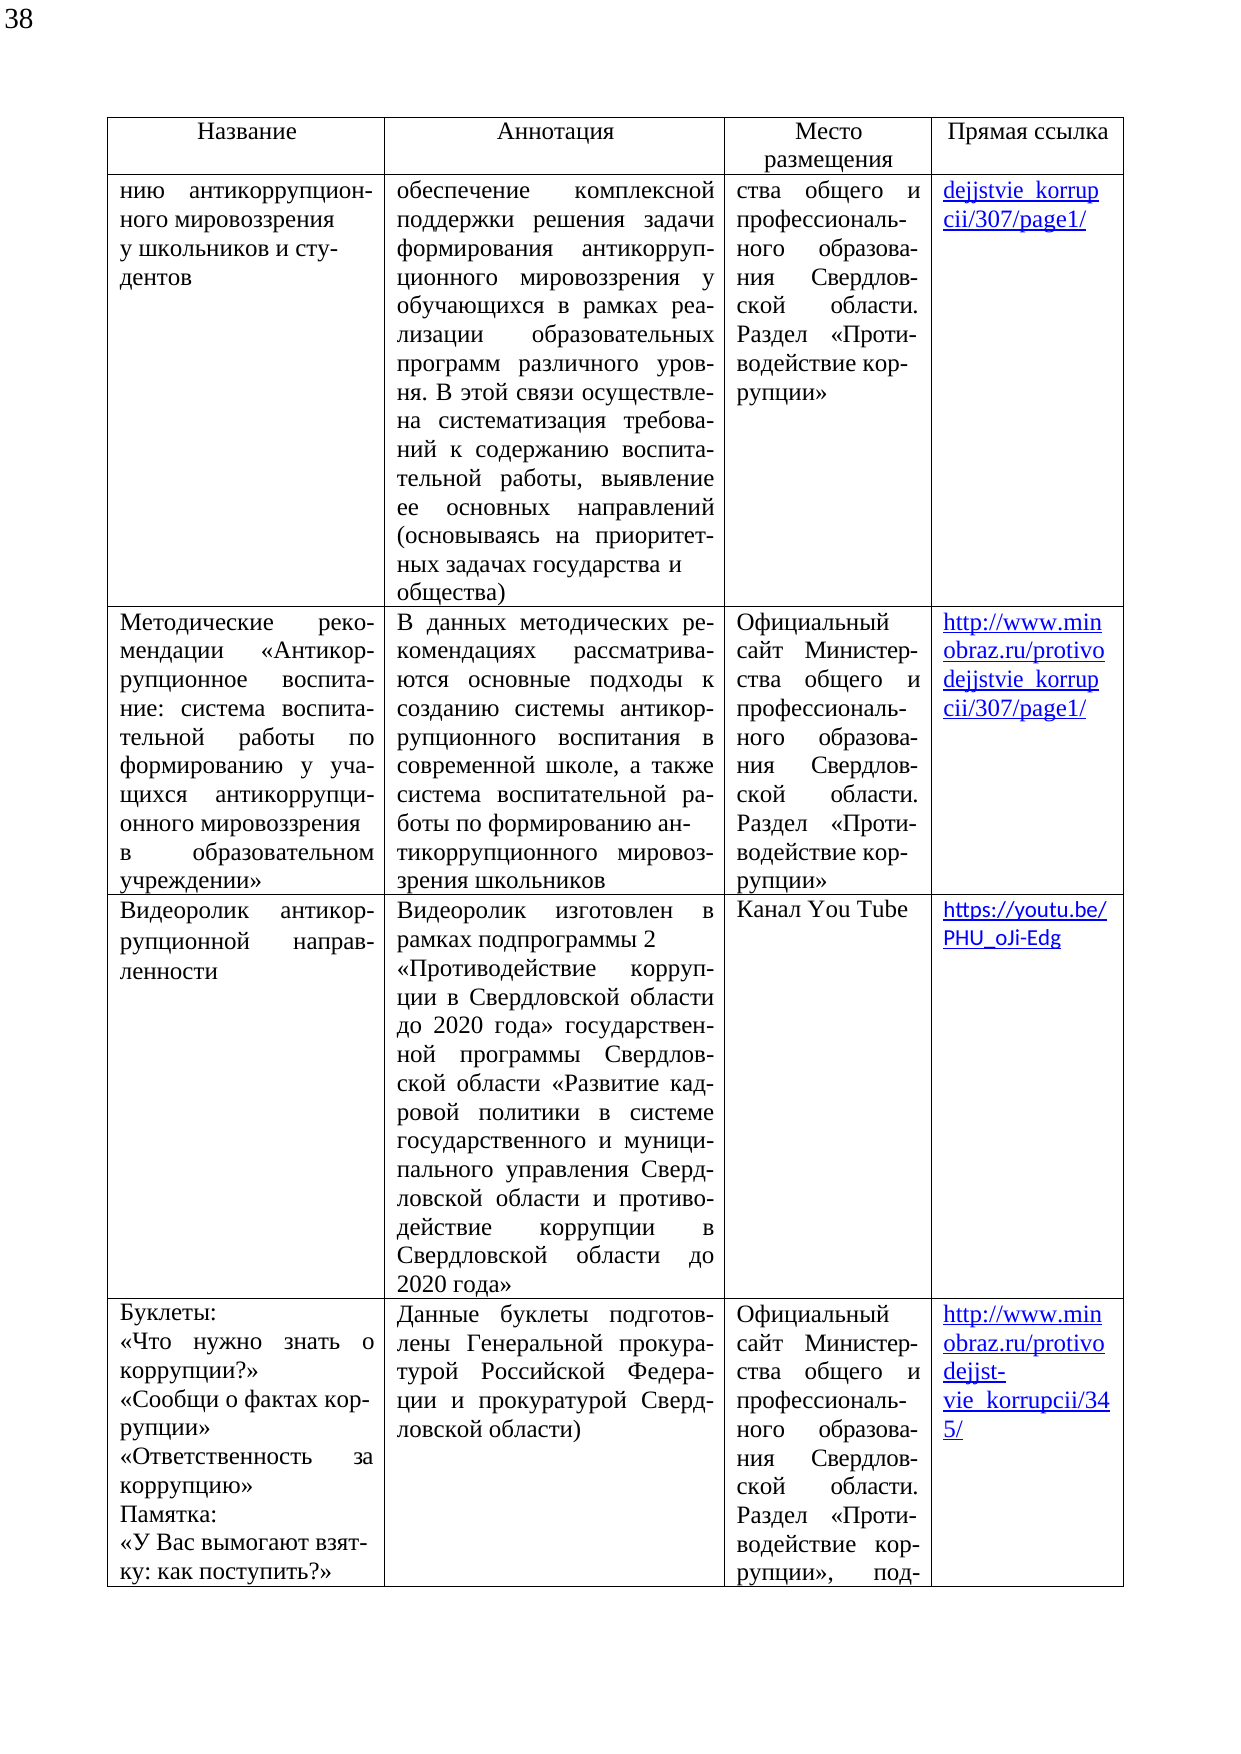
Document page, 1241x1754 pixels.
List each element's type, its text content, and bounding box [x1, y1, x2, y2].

table_cell обеспечение комплексной поддержки решения задачи формирования антикорруп- ционного мировоззрения у обучающихся в рамках реа- лизации образовательных программ различного уров- ня. В этой связи осуществле- на систематизация требова- ний к содержанию воспита- тельной работы, выявление ее основных направлений (основываясь на приоритет- ных задачах государства и общества) [385, 175, 724, 606]
table_cell dejjstvie_korrup cii/307/page1/ [932, 175, 1123, 606]
table_header Название [108, 118, 384, 174]
table_cell https://youtu.be/ PHU_oJi-Edg [932, 895, 1123, 1298]
table_cell Методические реко- мендации «Антикор- рупционное воспита- ние: система воспита- тельной работы по формированию у уча- щихся антикоррупци- онного мировоззрения в образовательном учреждении» [108, 607, 384, 894]
table_cell Официальный сайт Министер- ства общего и профессиональ- ного образова- ния Свердлов- ской области. Раздел «Проти- водействие кор- рупции», под- [725, 1299, 931, 1586]
table_cell Данные буклеты подготов- лены Генеральной прокура- турой Российской Федера- ции и прокуратурой Сверд- ловской области) [385, 1299, 724, 1586]
table_cell http://www.min obraz.ru/protivo dejjstvie_korrup cii/307/page1/ [932, 607, 1123, 894]
table_cell Видеоролик антикор- рупционной направ- ленности [108, 895, 384, 1298]
table_cell Видеоролик изготовлен в рамках подпрограммы 2 «Противодействие корруп- ции в Свердловской области до 2020 года» государствен- ной программы Свердлов- ской области «Развитие кад- ровой политики в системе государственного и муници- пального управления Сверд- ловской области и противо- действие коррупции в Свердловской области до 2020 года» [385, 895, 724, 1298]
table_cell ства общего и профессиональ- ного образова- ния Свердлов- ской области. Раздел «Проти- водействие кор- рупции» [725, 175, 931, 606]
table_header Аннотация [385, 118, 724, 174]
table_cell нию антикоррупцион- ного мировоззрения у школьников и сту- дентов [108, 175, 384, 606]
table_cell Официальный сайт Министер- ства общего и профессиональ- ного образова- ния Свердлов- ской области. Раздел «Проти- водействие кор- рупции» [725, 607, 931, 894]
table_header Прямая ссылка [932, 118, 1123, 174]
table_header Место размещения [725, 118, 931, 174]
table_cell Буклеты: «Что нужно знать о коррупции?» «Сообщи о фактах кор- рупции» «Ответственность за коррупцию» Памятка: «У Вас вымогают взят- ку: как поступить?» [108, 1299, 384, 1586]
table_cell Канал You Tube [725, 895, 931, 1298]
table_cell В данных методических ре- комендациях рассматрива- ются основные подходы к созданию системы антикор- рупционного воспитания в современной школе, а также система воспитательной ра- боты по формированию ан- тикоррупционного мировоз- зрения школьников [385, 607, 724, 894]
table_cell http://www.min obraz.ru/protivo dejjst- vie_korrupcii/34 5/ [932, 1299, 1123, 1586]
